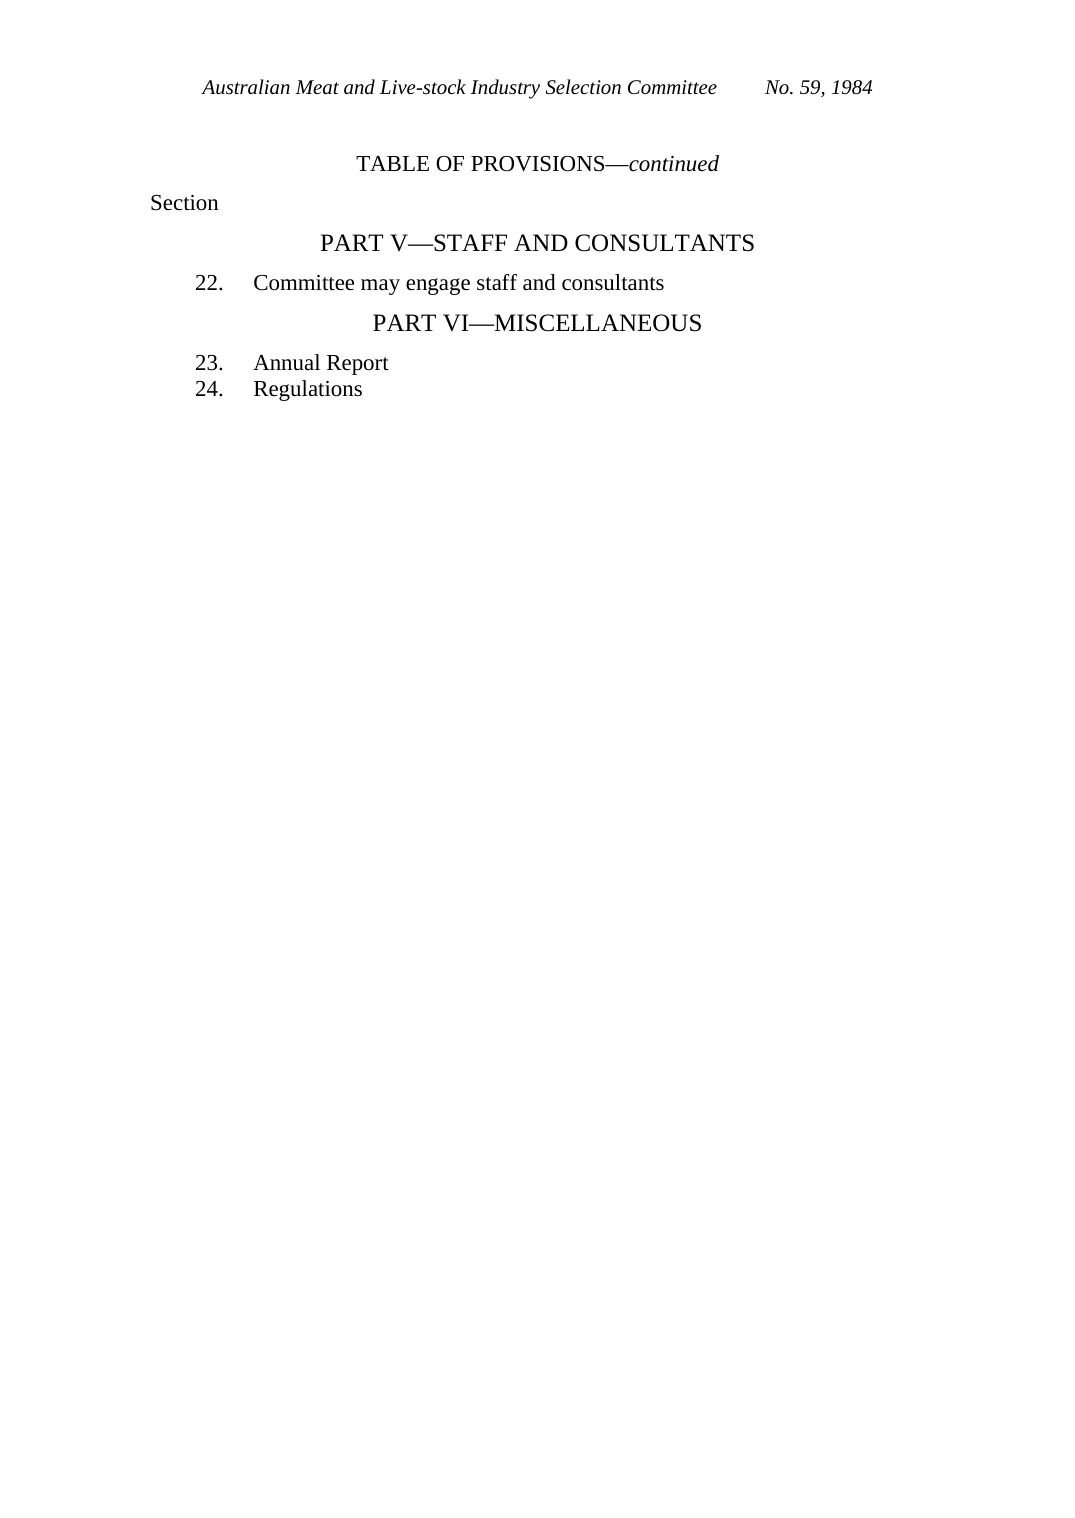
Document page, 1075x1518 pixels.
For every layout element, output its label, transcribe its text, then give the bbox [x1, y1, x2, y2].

text TABLE OF PROVISIONS—continued [150, 150, 925, 176]
text 23. Annual Report [150, 349, 925, 375]
text PART VI—MISCELLANEOUS [150, 308, 925, 337]
text 24. Regulations [150, 375, 925, 402]
text Section [150, 189, 925, 215]
text PART V—STAFF AND CONSULTANTS [150, 228, 925, 256]
text 22. Committee may engage staff and consultants [150, 269, 925, 295]
